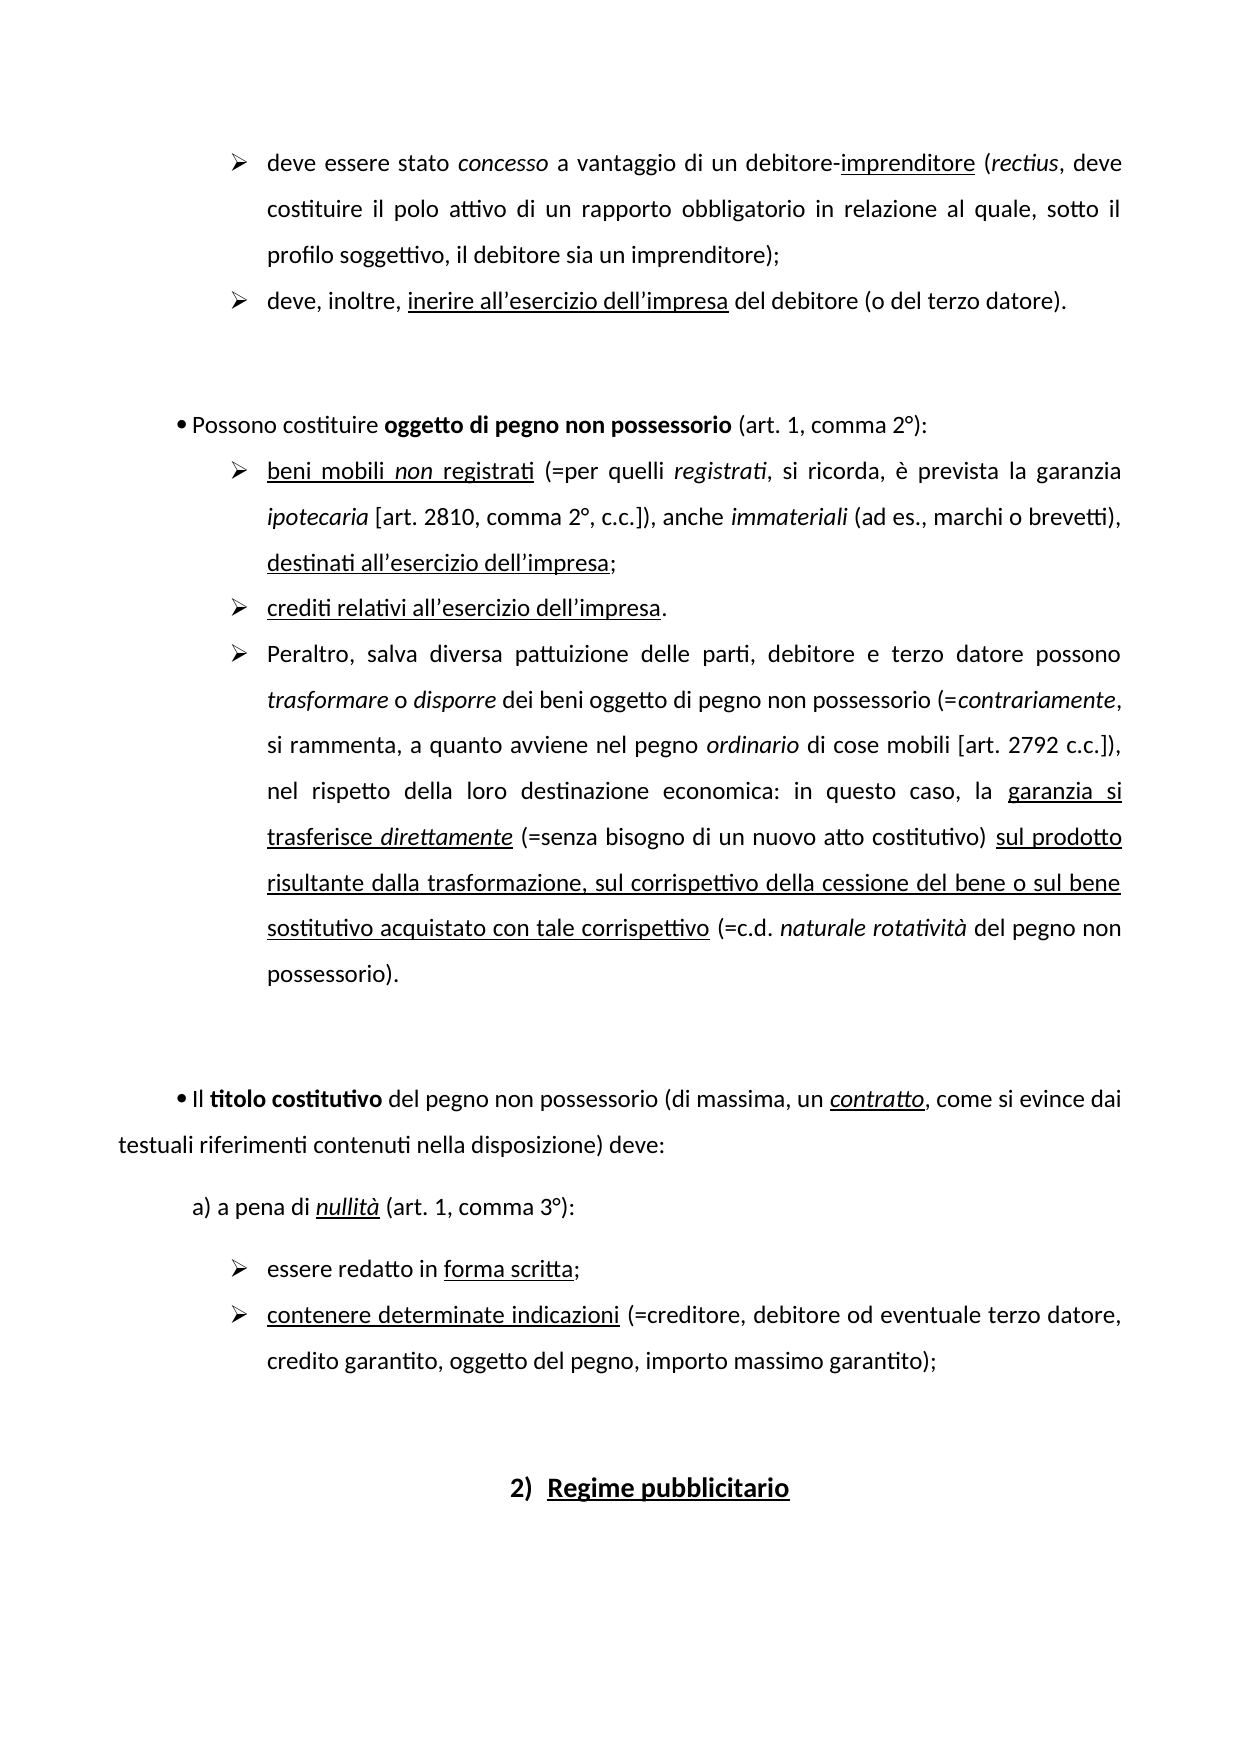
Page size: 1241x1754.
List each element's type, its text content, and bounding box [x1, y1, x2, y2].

list Il titolo costitutivo del pegno non possessorio (di massima, un contratto, come si evince dai testuali riferimenti contenuti nella disposizione) deve: [118, 1083, 1122, 1159]
list Regime pubblicitario [177, 1470, 1122, 1504]
list deve essere stato concesso a vantaggio di un debitore-imprenditore (rectius, deve costituire il polo attivo di un rapporto obbligatorio in relazione al quale, sotto il profilo soggettivo, il debitore sia un imprenditore); [229, 148, 1122, 269]
list contenere determinate indicazioni (=creditore, debitore od eventuale terzo datore, credito garantito, oggetto del pegno, importo massimo garantito); [229, 1299, 1122, 1376]
list beni mobili non registrati (=per quelli registrati, si ricorda, è prevista la garanzia ipotecaria [art. 2810, comma 2°, c.c.]), anche immateriali (ad es., marchi o brevetti), destinati all’esercizio dell’impresa; [229, 455, 1122, 577]
list deve, inoltre, inerire all’esercizio dell’impresa del debitore (o del terzo datore). [229, 285, 1122, 315]
list Peraltro, salva diversa pattuizione delle parti, debitore e terzo datore possono trasformare o disporre dei beni oggetto di pegno non possessorio (=contrariamente, si rammenta, a quanto avviene nel pegno ordinario di cose mobili [art. 2792 c.c.]), nel rispetto della loro destinazione economica: in questo caso, la garanzia si trasferisce direttamente (=senza bisogno di un nuovo atto costitutivo) sul prodotto risultante dalla trasformazione, sul corrispettivo della cessione del bene o sul bene sostitutivo acquistato con tale corrispettivo (=c.d. naturale rotatività del pegno non possessorio). [229, 638, 1122, 989]
list Possono costituire oggetto di pegno non possessorio (art. 1, comma 2°): [118, 409, 1122, 440]
list essere redatto in forma scritta; [229, 1254, 1122, 1284]
list crediti relativi all’esercizio dell’impresa. [229, 592, 1122, 623]
text a) a pena di nullità (art. 1, comma 3°): [156, 1191, 1122, 1222]
